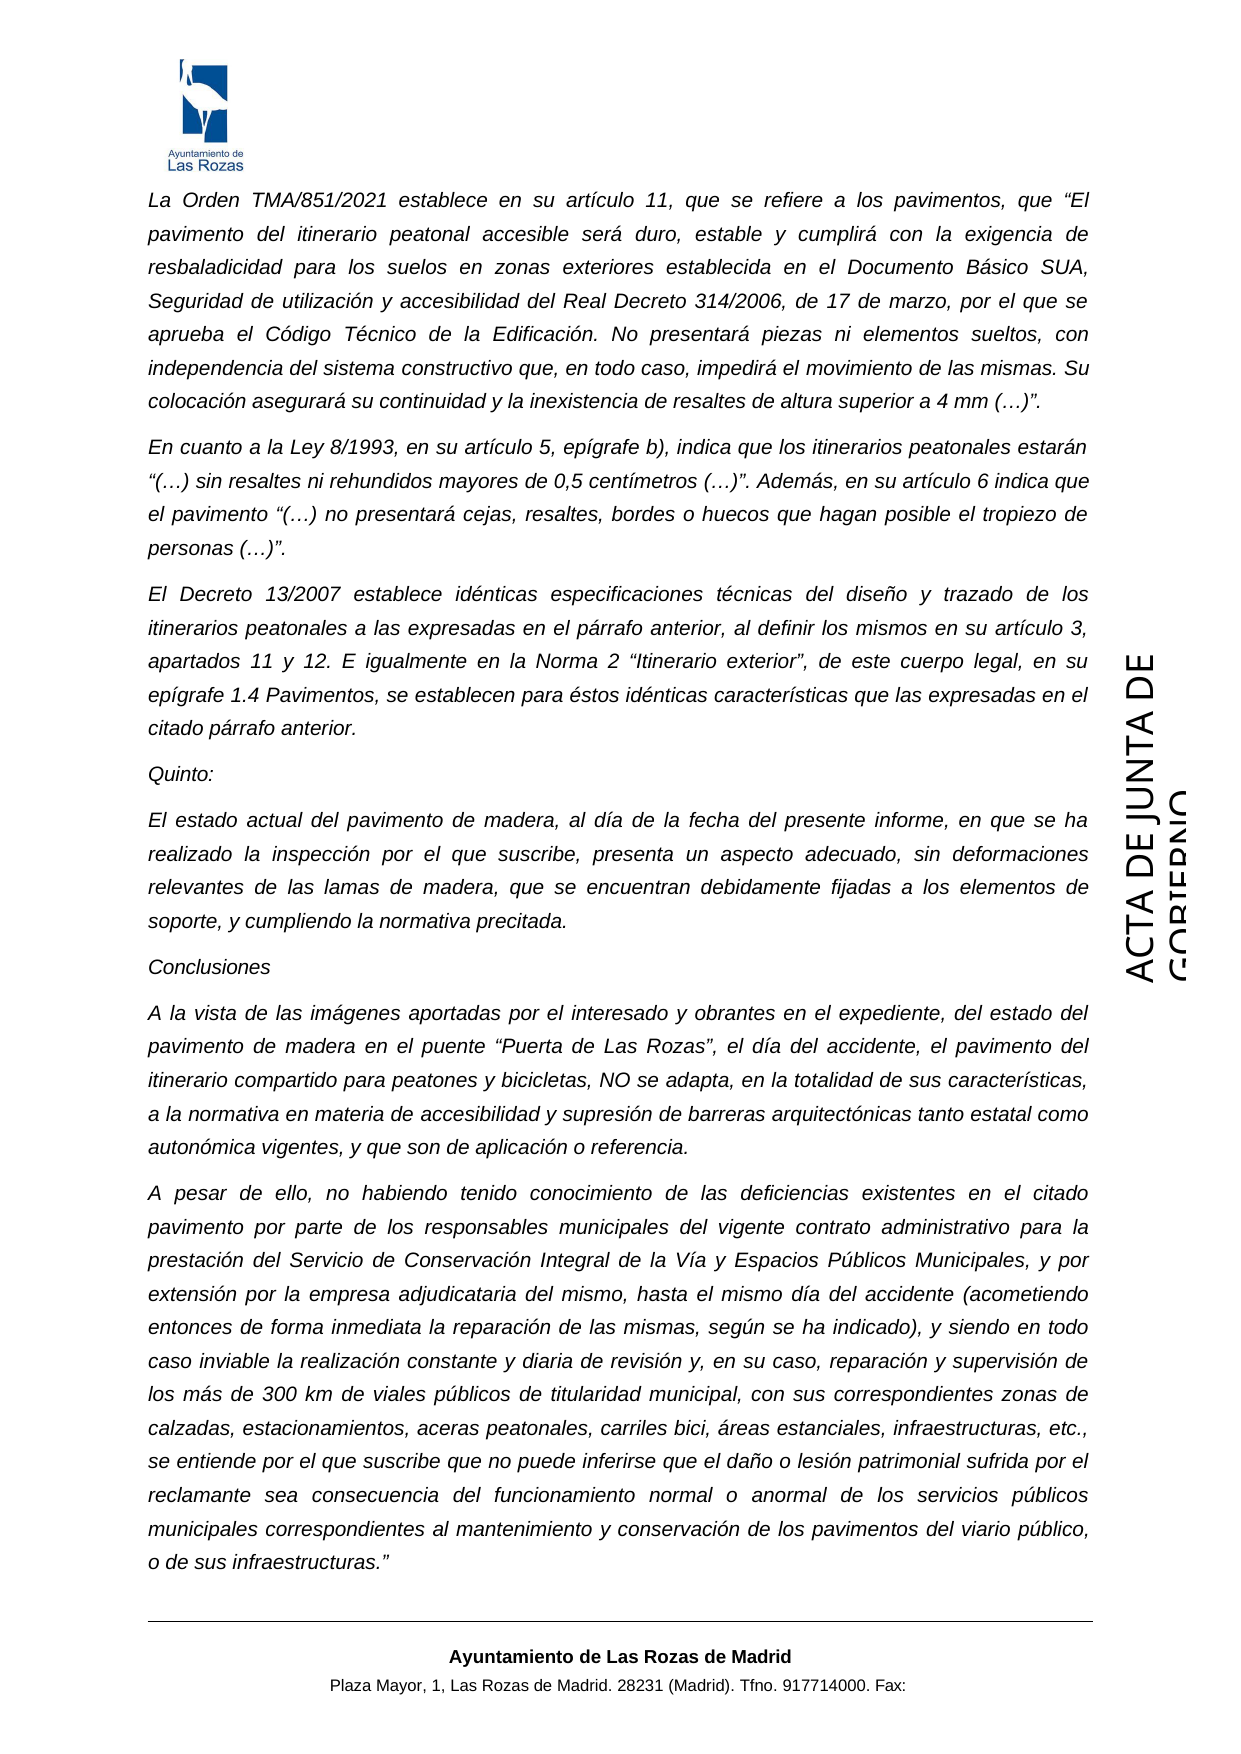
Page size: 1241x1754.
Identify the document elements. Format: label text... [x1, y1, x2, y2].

text El Decreto 13/2007 establece idénticas especificaciones técnicas del diseño y trazado de los itinerarios peatonales a las expresadas en el párrafo anterior, al definir los mismos en su artículo 3, apartados 11 y 12. E igualmente en la Norma 2 “Itinerario exterior”, de este cuerpo legal, en su epígrafe 1.4 Pavimentos, se establecen para éstos idénticas características que las expresadas en el citado párrafo anterior. [148, 582, 1090, 740]
text A pesar de ello, no habiendo tenido conocimiento de las deficiencias existentes en el citado pavimento por parte de los responsables municipales del vigente contrato administrativo para la prestación del Servicio de Conservación Integral de la Vía y Espacios Públicos Municipales, y por extensión por la empresa adjudicataria del mismo, hasta el mismo día del accidente (acometiendo entonces de forma inmediata la reparación de las mismas, según se ha indicado), y siendo en todo caso inviable la realización constante y diaria de revisión y, en su caso, reparación y supervisión de los más de 300 km de viales públicos de titularidad municipal, con sus correspondientes zonas de calzadas, estacionamientos, aceras peatonales, carriles bici, áreas estanciales, infraestructuras, etc., se entiende por el que suscribe que no puede inferirse que el daño o lesión patrimonial sufrida por el reclamante sea consecuencia del funcionamiento normal o anormal de los servicios públicos municipales correspondientes al mantenimiento y conservación de los pavimentos del viario público, o de sus infraestructuras.” [148, 1181, 1090, 1574]
text Conclusiones [148, 955, 1105, 979]
text Quinto: [148, 762, 1105, 786]
text La Orden TMA/851/2021 establece en su artículo 11, que se refiere a los pavimentos, que “El pavimento del itinerario peatonal accesible será duro, estable y cumplirá con la exigencia de resbaladicidad para los suelos en zonas exteriores establecida en el Documento Básico SUA, Seguridad de utilización y accesibilidad del Real Decreto 314/2006, de 17 de marzo, por el que se aprueba el Código Técnico de la Edificación. No presentará piezas ni elementos sueltos, con independencia del sistema constructivo que, en todo caso, impedirá el movimiento de las mismas. Su colocación asegurará su continuidad y la inexistencia de resaltes de altura superior a 4 mm (…)”. [148, 188, 1090, 413]
text A la vista de las imágenes aportadas por el interesado y obrantes en el expediente, del estado del pavimento de madera en el puente “Puerta de Las Rozas”, el día del accidente, el pavimento del itinerario compartido para peatones y bicicletas, NO se adapta, en la totalidad de sus características, a la normativa en materia de accesibilidad y supresión de barreras arquitectónicas tanto estatal como autonómica vigentes, y que son de aplicación o referencia. [148, 1001, 1090, 1159]
picture [163, 59, 247, 174]
text El estado actual del pavimento de madera, al día de la fecha del presente informe, en que se ha realizado la inspección por el que suscribe, presenta un aspecto adecuado, sin deformaciones relevantes de las lamas de madera, que se encuentran debidamente fijadas a los elementos de soporte, y cumpliendo la normativa precitada. [148, 808, 1090, 933]
text En cuanto a la Ley 8/1993, en su artículo 5, epígrafe b), indica que los itinerarios peatonales estarán “(…) sin resaltes ni rehundidos mayores de 0,5 centímetros (…)”. Además, en su artículo 6 indica que el pavimento “(…) no presentará cejas, resaltes, bordes o huecos que hagan posible el tropiezo de personas (…)”. [148, 435, 1089, 560]
